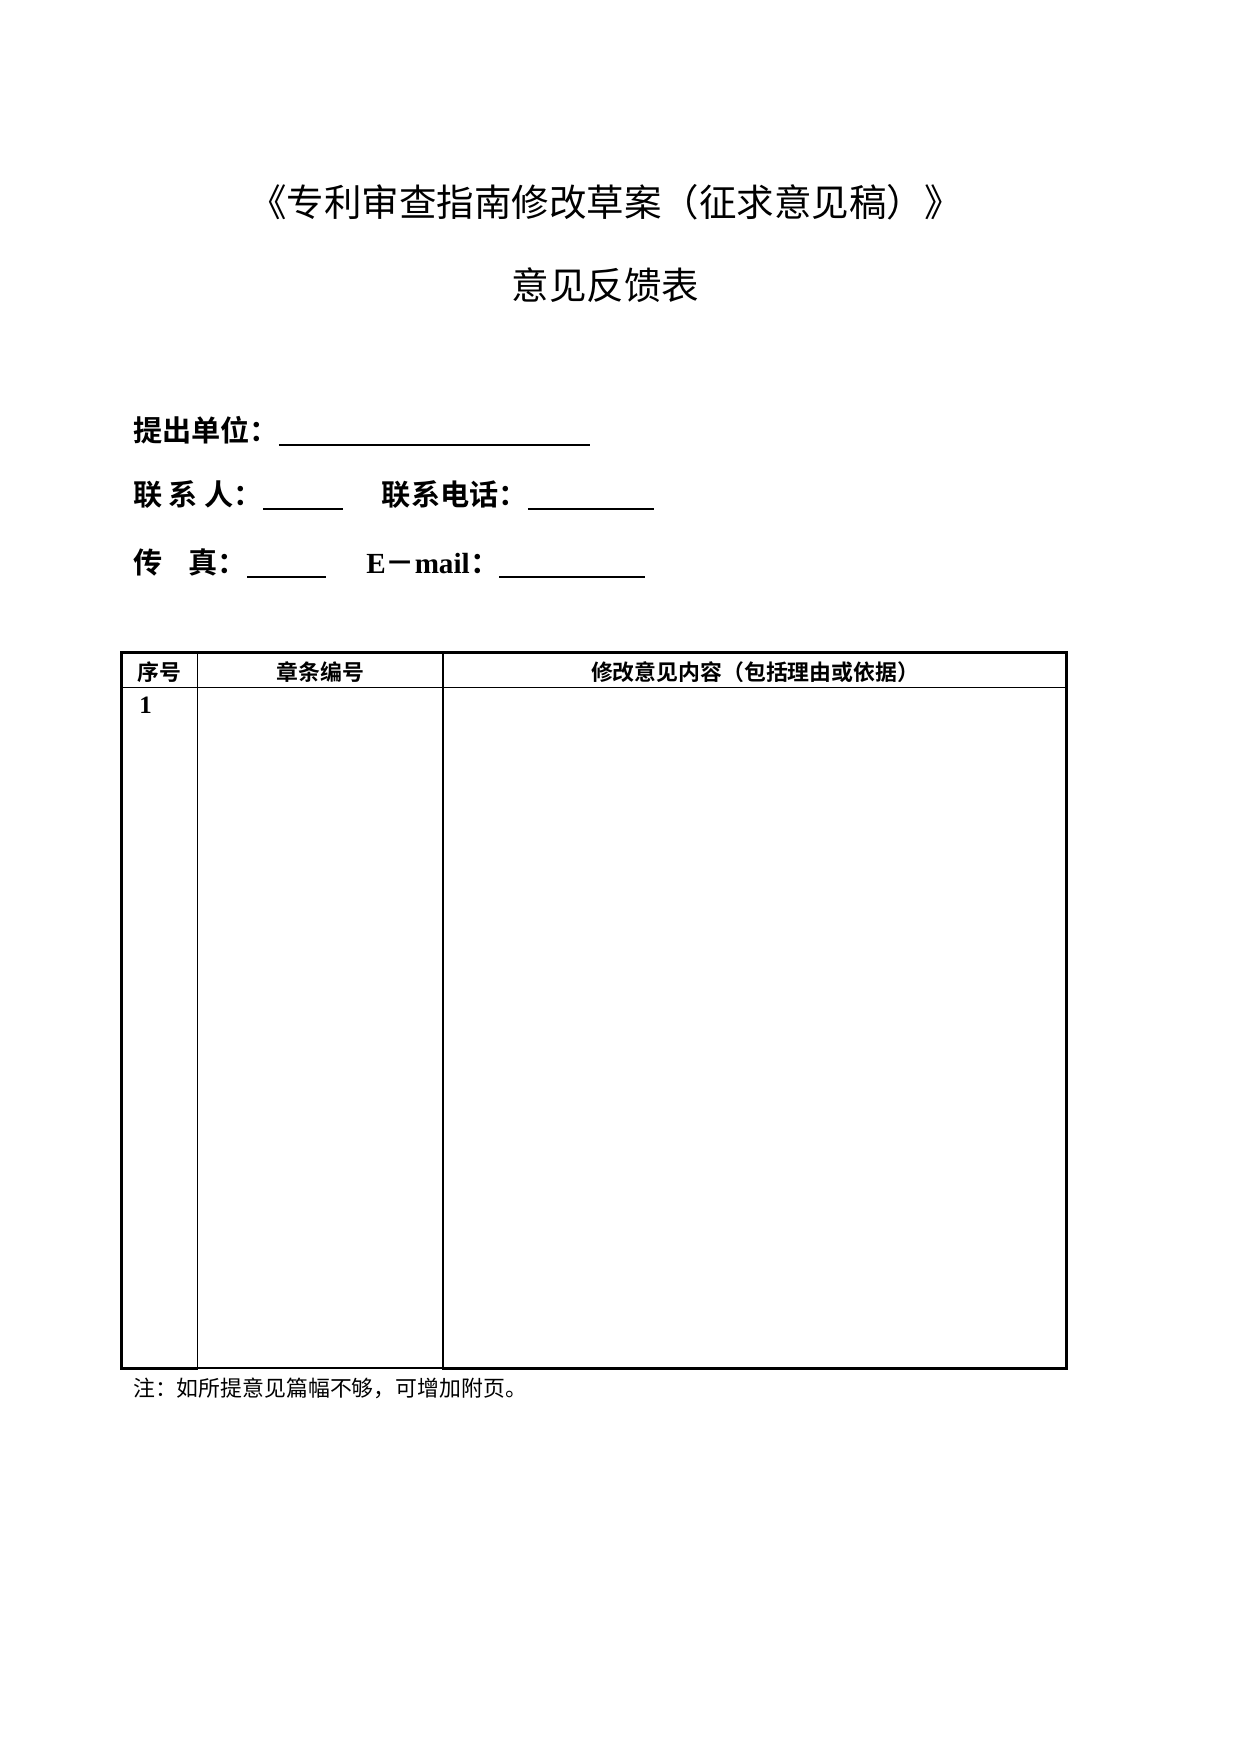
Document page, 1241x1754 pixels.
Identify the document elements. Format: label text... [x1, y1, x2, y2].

table_header 序号 [123, 654, 197, 687]
text 传 真： E－mail： [133, 540, 1078, 582]
text 提出单位： [133, 408, 853, 450]
table_header 章条编号 [198, 654, 442, 687]
text 注：如所提意见篇幅不够，可增加附页。 [133, 1370, 1078, 1403]
text 意见反馈表 [133, 251, 1078, 316]
table_cell [444, 688, 1065, 1367]
text 联 系 人： 联系电话： [133, 471, 1089, 514]
text 《专利审查指南修改草案（征求意见稿）》 [133, 167, 1078, 232]
table_header 修改意见内容（包括理由或依据） [444, 654, 1065, 687]
table_cell [198, 688, 442, 1367]
table_cell 1 [123, 688, 197, 1367]
